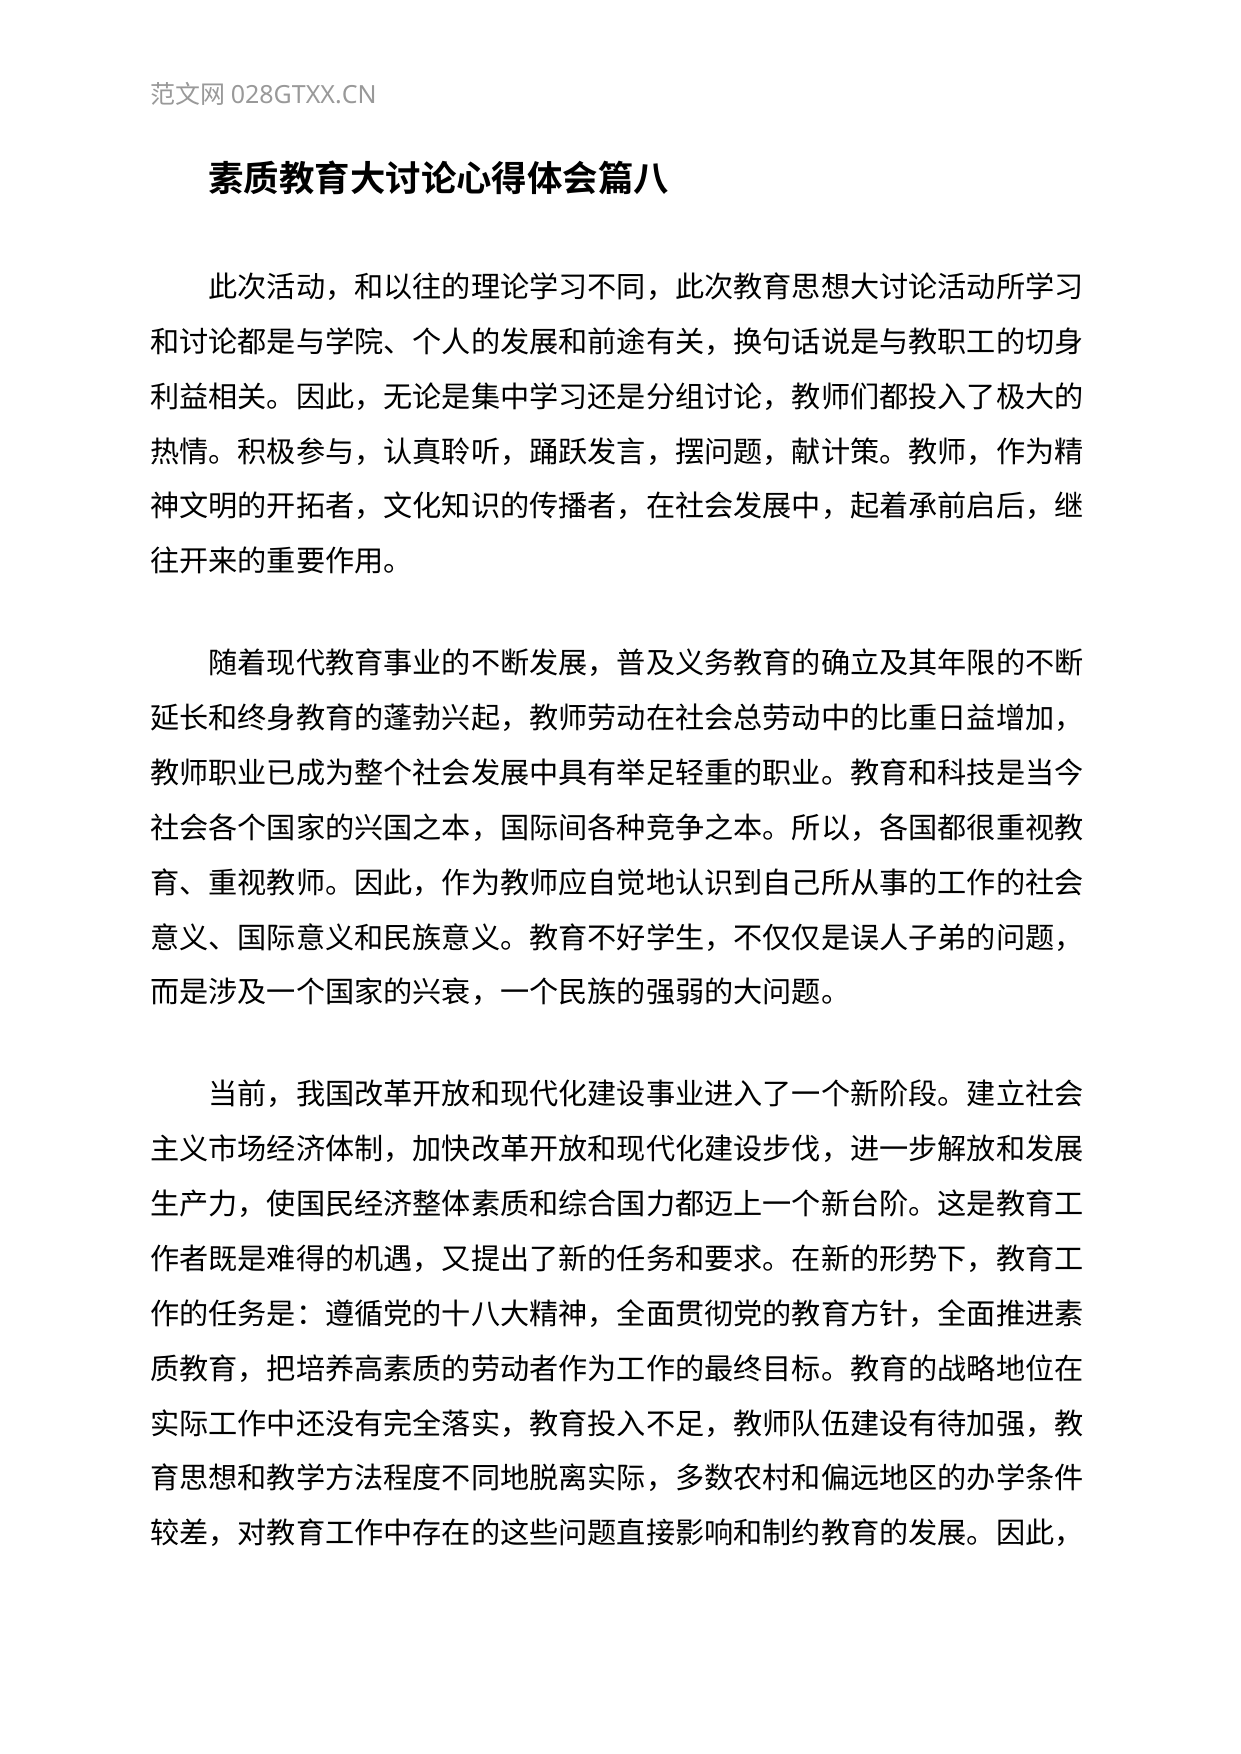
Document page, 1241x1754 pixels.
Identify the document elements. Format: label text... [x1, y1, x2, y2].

text 此次活动，和以往的理论学习不同，此次教育思想大讨论活动所学习和讨论都是与学院、个人的发展和前途有关，换句话说是与教职工的切身利益相关。因此，无论是集中学习还是分组讨论，教师们都投入了极大的热情。积极参与，认真聆听，踊跃发言，摆问题，献计策。教师，作为精神文明的开拓者，文化知识的传播者，在社会发展中，起着承前启后，继往开来的重要作用。 [150, 263, 1090, 580]
text 素质教育大讨论心得体会篇八 [150, 150, 1090, 201]
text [150, 1071, 1090, 1552]
text 随着现代教育事业的不断发展，普及义务教育的确立及其年限的不断延长和终身教育的蓬勃兴起，教师劳动在社会总劳动中的比重日益增加，教师职业已成为整个社会发展中具有举足轻重的职业。教育和科技是当今社会各个国家的兴国之本，国际间各种竞争之本。所以，各国都很重视教育、重视教师。因此，作为教师应自觉地认识到自己所从事的工作的社会意义、国际意义和民族意义。教育不好学生，不仅仅是误人子弟的问题，而是涉及一个国家的兴衰，一个民族的强弱的大问题。 [150, 640, 1090, 1011]
